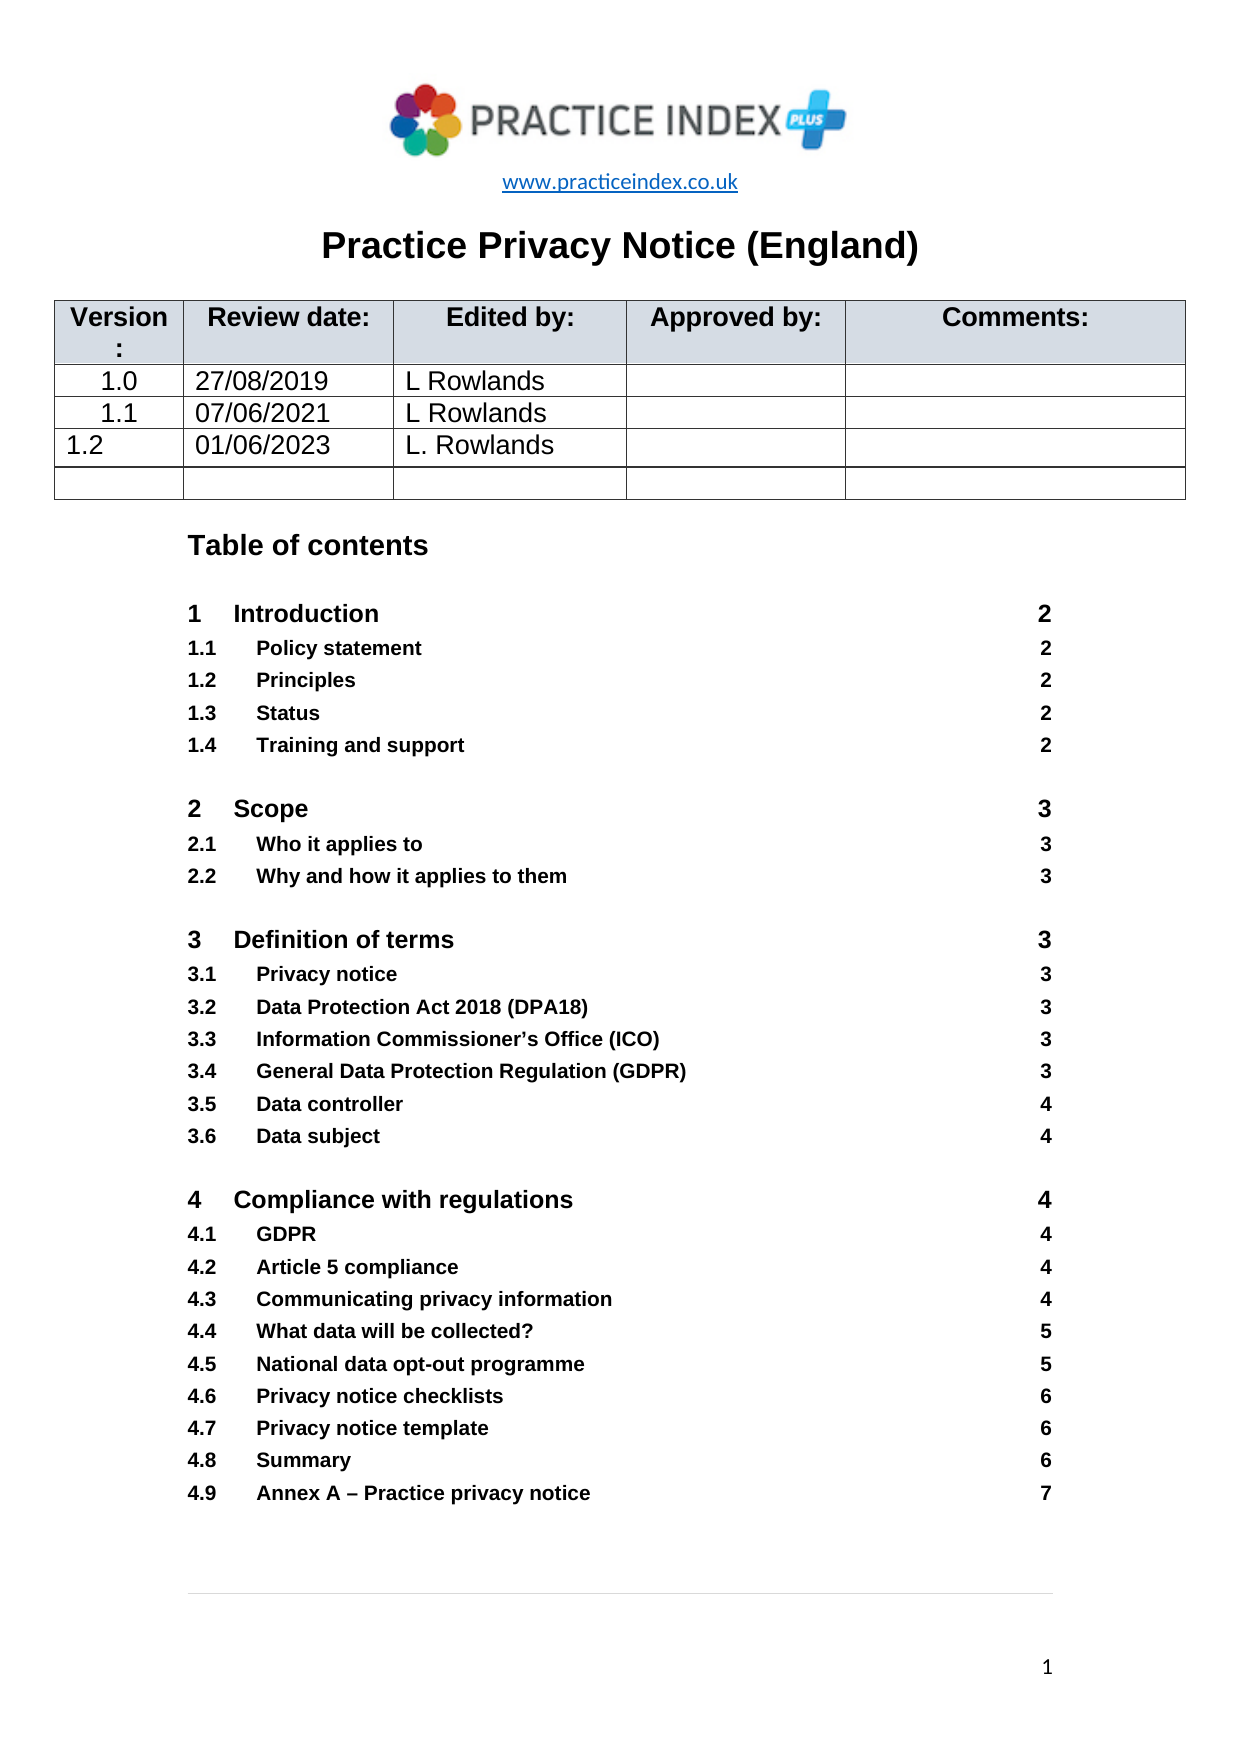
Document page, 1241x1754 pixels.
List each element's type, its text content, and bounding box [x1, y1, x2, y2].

text 4.5 National data opt-out programme 5 [187, 1351, 1053, 1375]
table_cell 1.1 [55, 397, 183, 428]
text 4.4 What data will be collected? 5 [187, 1319, 1053, 1343]
table_cell 1.2 [55, 429, 183, 466]
table_cell 1.0 [55, 365, 183, 396]
text 3 Definition of terms 3 [187, 925, 1053, 954]
text 4.2 Article 5 compliance 4 [187, 1254, 1053, 1278]
text 3.4 General Data Protection Regulation (GDPR) 3 [187, 1059, 1053, 1083]
table_header Review date: [184, 301, 393, 363]
table_cell [846, 397, 1185, 428]
text 2.1 Who it applies to 3 [187, 831, 1053, 855]
table_cell L Rowlands [394, 365, 626, 396]
table_cell L. Rowlands [394, 429, 626, 466]
text 4.7 Privacy notice template 6 [187, 1416, 1053, 1440]
text Table of contents [187, 528, 1053, 561]
text 4 Compliance with regulations 4 [187, 1185, 1053, 1214]
text 2.2 Why and how it applies to them 3 [187, 864, 1053, 888]
text 1.2 Principles 2 [187, 668, 1053, 692]
table_header Approved by: [627, 301, 845, 363]
table_cell [627, 365, 845, 396]
text 1 Introduction 2 [187, 599, 1053, 628]
table_cell [846, 365, 1185, 396]
text 2 Scope 3 [187, 794, 1053, 823]
table_cell [184, 468, 393, 499]
text 3.2 Data Protection Act 2018 (DPA18) 3 [187, 994, 1053, 1018]
table_cell L Rowlands [394, 397, 626, 428]
text 1.4 Training and support 2 [187, 733, 1053, 757]
text 4.1 GDPR 4 [187, 1222, 1053, 1246]
text 4.3 Communicating privacy information 4 [187, 1287, 1053, 1311]
table_cell [846, 468, 1185, 499]
table_cell [846, 429, 1185, 466]
text 3.1 Privacy notice 3 [187, 962, 1053, 986]
text 4.6 Privacy notice checklists 6 [187, 1384, 1053, 1408]
table_cell [627, 429, 845, 466]
table_cell 07/06/2021 [184, 397, 393, 428]
table_cell [55, 468, 183, 499]
picture [382, 73, 859, 168]
table_header Version: [55, 301, 183, 363]
table_cell 27/08/2019 [184, 365, 393, 396]
table_header Comments: [846, 301, 1185, 363]
text 3.3 Information Commissioner’s Office (ICO) 3 [187, 1027, 1053, 1051]
text 4.8 Summary 6 [187, 1448, 1053, 1472]
table_cell [627, 397, 845, 428]
table_cell [394, 468, 626, 499]
text Practice Privacy Notice (England) [187, 223, 1053, 266]
table_cell [627, 468, 845, 499]
text 3.5 Data controller 4 [187, 1091, 1053, 1115]
table_header Edited by: [394, 301, 626, 363]
text 1.3 Status 2 [187, 701, 1053, 724]
text 1.1 Policy statement 2 [187, 636, 1053, 660]
text 3.6 Data subject 4 [187, 1124, 1053, 1148]
table_cell 01/06/2023 [184, 429, 393, 466]
text 4.9 Annex A – Practice privacy notice 7 [187, 1481, 1053, 1504]
